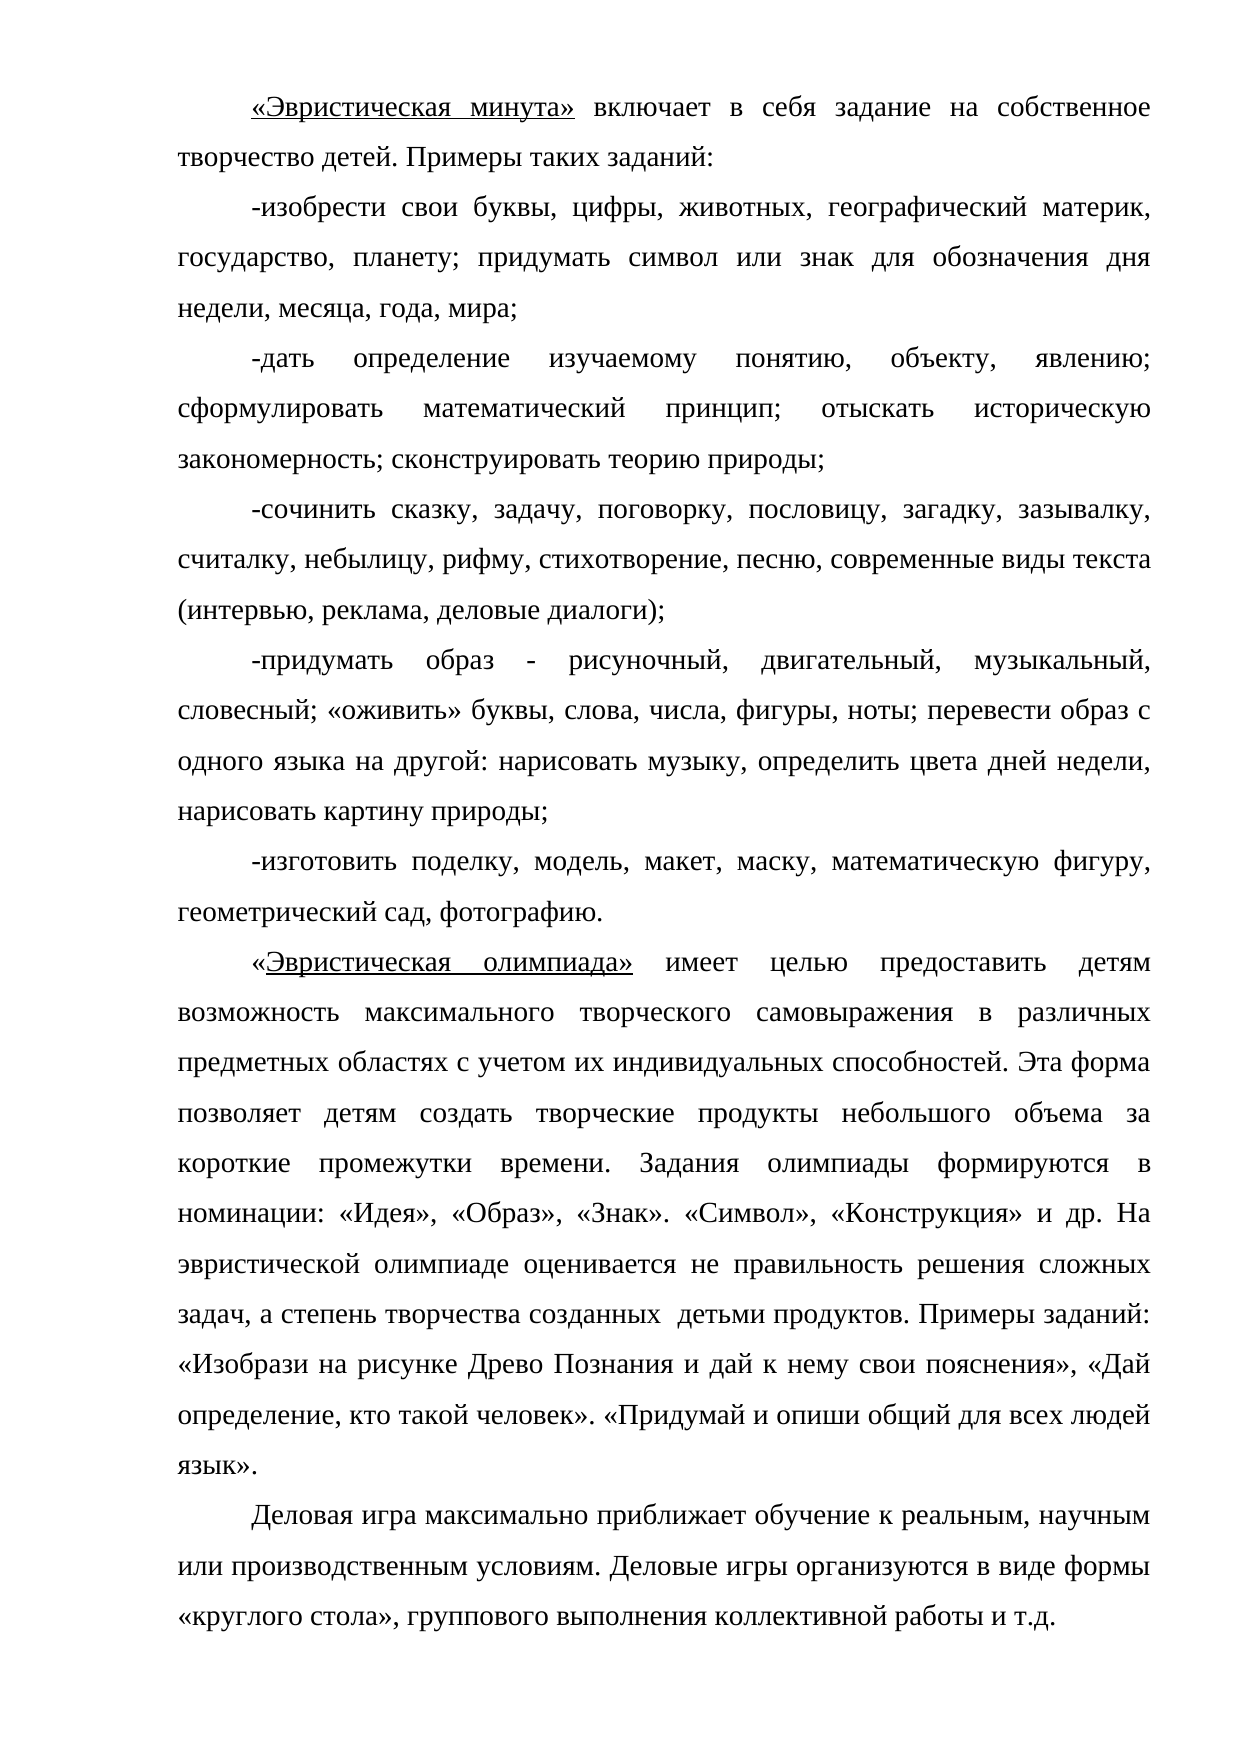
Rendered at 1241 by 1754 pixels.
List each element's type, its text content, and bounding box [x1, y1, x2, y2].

text «Эвристическая минута» включает в себя задание на собственное творчество детей. Примеры таких заданий: [177, 89, 1152, 172]
text -придумать образ - рисуночный, двигательный, музыкальный, словесный; «оживить» буквы, слова, числа, фигуры, ноты; перевести образ с одного языка на другой: нарисовать музыку, определить цвета дней недели, нарисовать картину природы; [177, 642, 1152, 827]
text Деловая игра максимально приближает обучение к реальным, научным или производственным условиям. Деловые игры организуются в виде формы «круглого стола», группового выполнения коллективной работы и т.д. [177, 1497, 1152, 1632]
text -изготовить поделку, модель, макет, маску, математическую фигуру, геометрический сад, фотографию. [177, 843, 1152, 927]
text -изобрести свои буквы, цифры, животных, географический материк, государство, планету; придумать символ или знак для обозначения дня недели, месяца, года, мира; [177, 189, 1152, 323]
text «Эвристическая олимпиада» имеет целью предоставить детям возможность максимального творческого самовыражения в различных предметных областях с учетом их индивидуальных способностей. Эта форма позволяет детям создать творческие продукты небольшого объема за короткие промежутки времени. Задания олимпиады формируются в номинации: «Идея», «Образ», «Знак». «Символ», «Конструкция» и др. На эвристической олимпиаде оценивается не правильность решения сложных задач, а степень творчества созданных детьми продуктов. Примеры заданий: «Изобрази на рисунке Древо Познания и дай к нему свои пояснения», «Дай определение, кто такой человек». «Придумай и опиши общий для всех людей язык». [177, 944, 1152, 1481]
text -сочинить сказку, задачу, поговорку, пословицу, загадку, зазывалку, считалку, небылицу, рифму, стихотворение, песню, современные виды текста (интервью, реклама, деловые диалоги); [177, 491, 1152, 625]
text -дать определение изучаемому понятию, объекту, явлению; сформулировать математический принцип; отыскать историческую закономерность; сконструировать теорию природы; [177, 340, 1152, 474]
